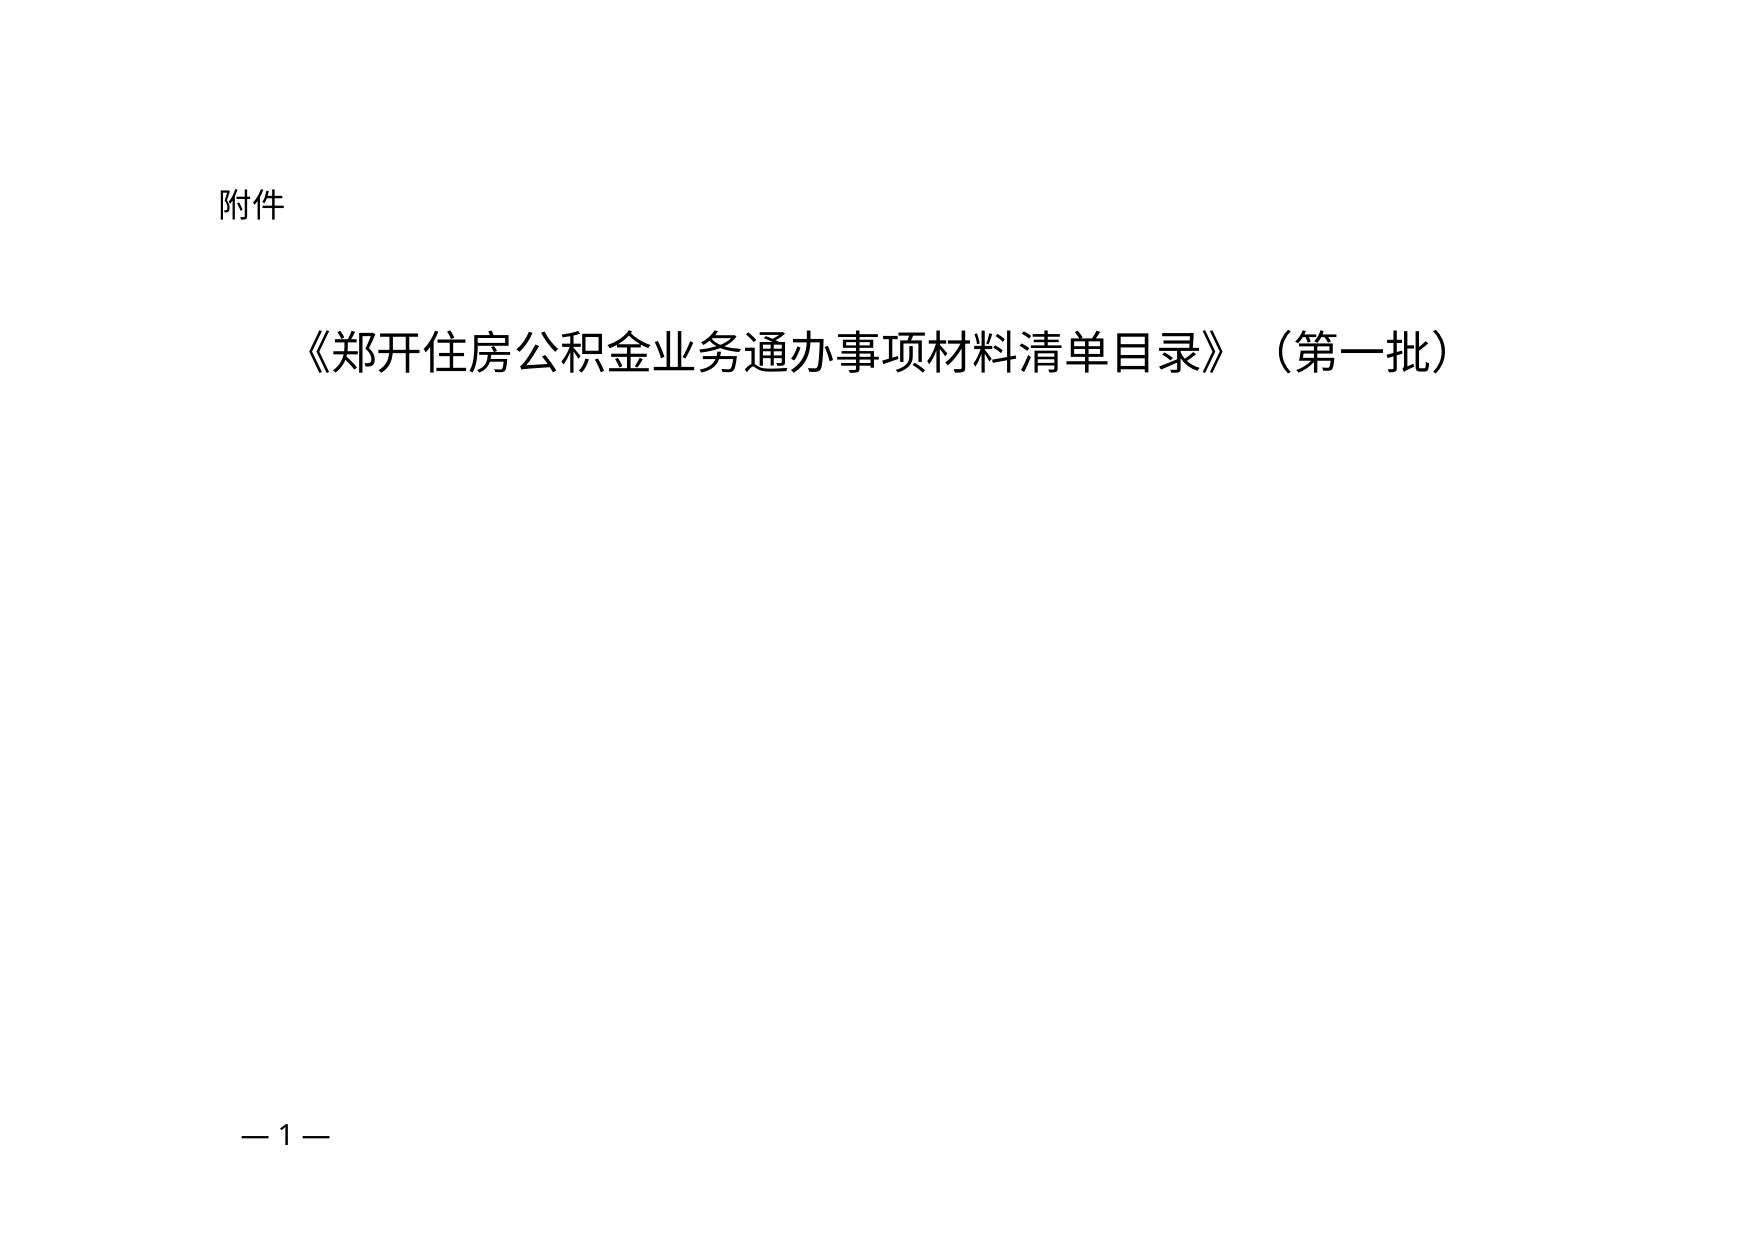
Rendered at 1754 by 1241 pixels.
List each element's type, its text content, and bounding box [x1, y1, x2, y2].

text 附件 [218, 171, 1547, 236]
text 《郑开住房公积金业务通办事项材料清单目录》（第一批） [285, 301, 1547, 398]
